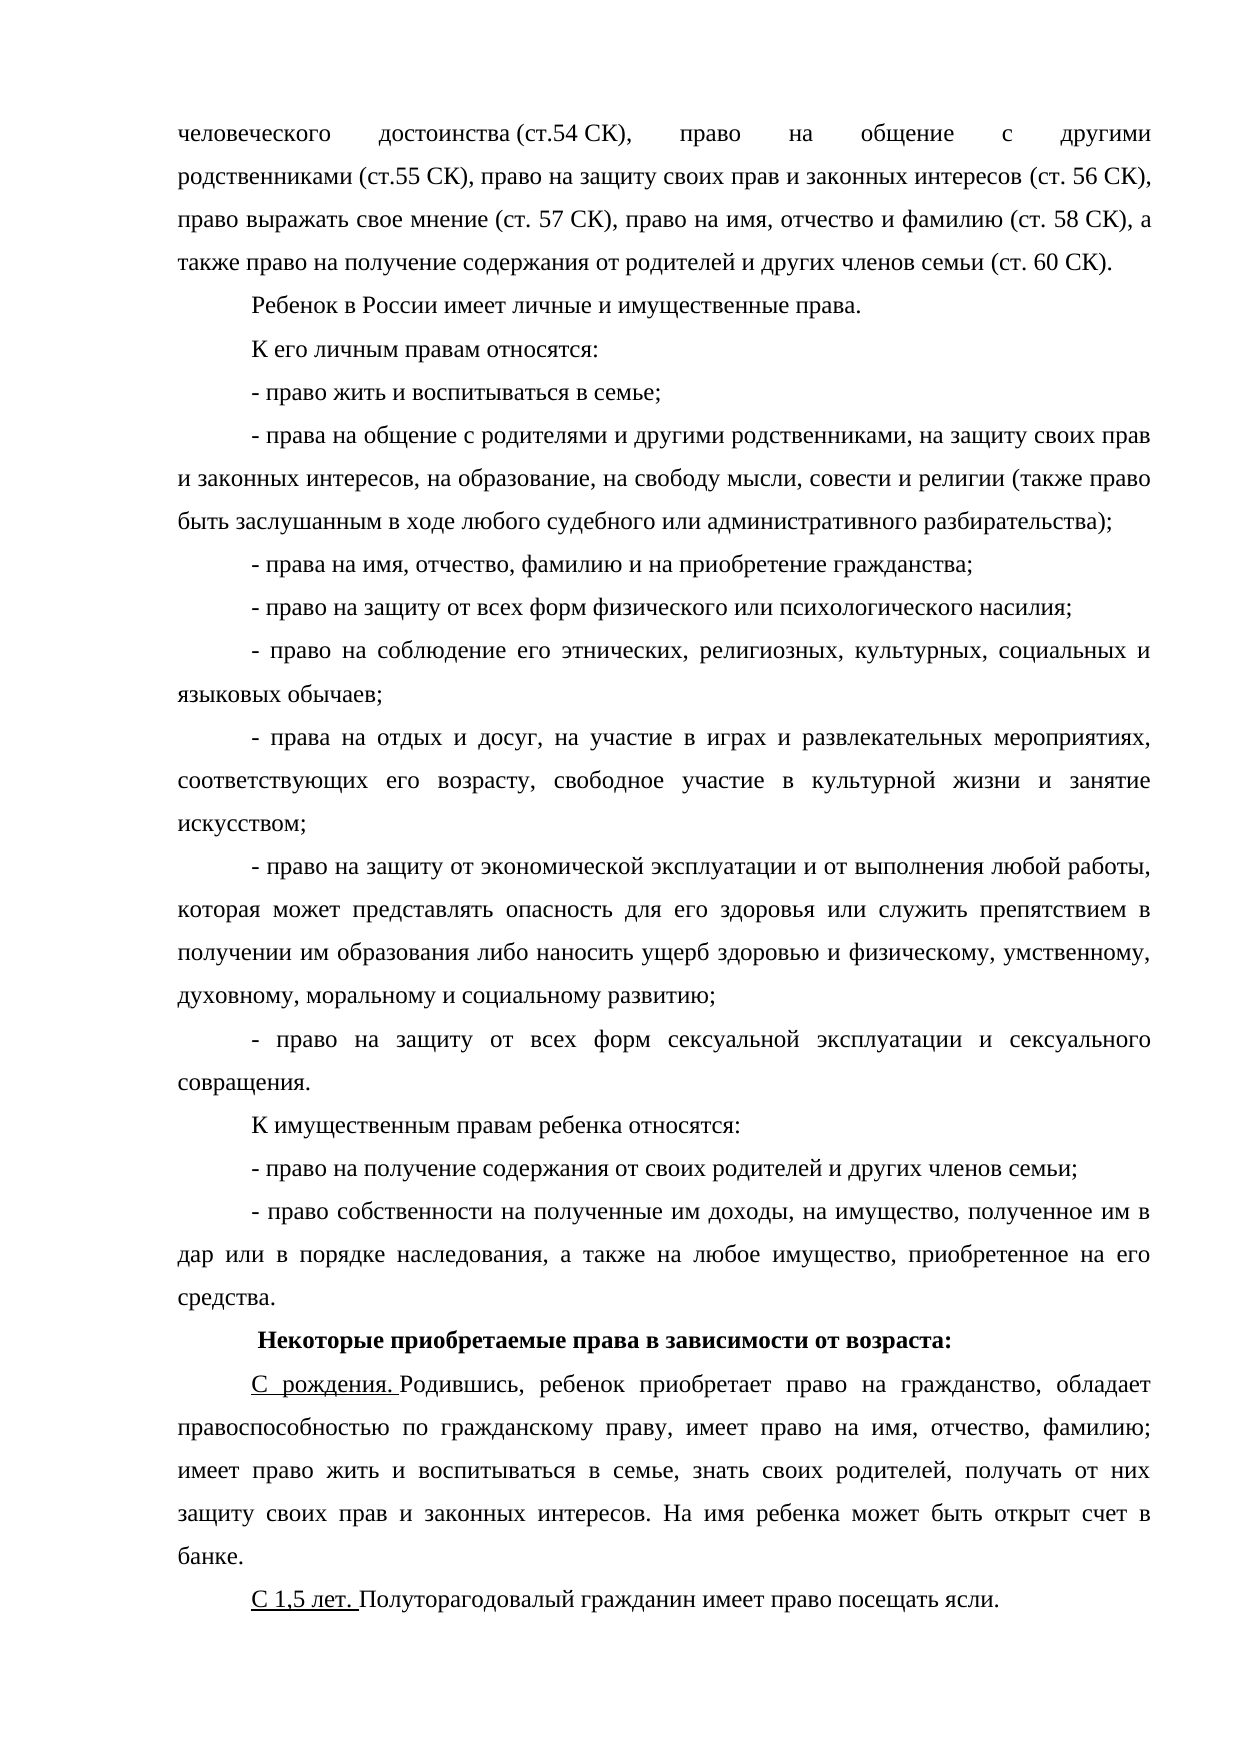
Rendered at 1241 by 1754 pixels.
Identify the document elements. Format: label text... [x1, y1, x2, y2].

text Некоторые приобретаемые права в зависимости от возраста: [177, 1326, 1152, 1354]
text - право на соблюдение его этнических, религиозных, культурных, социальных и языковых обычаев; [177, 636, 1152, 707]
text С 1,5 лет. Полуторагодовалый гражданин имеет право посещать ясли. [177, 1584, 1152, 1613]
text - право на защиту от экономической эксплуатации и от выполнения любой работы, которая может представлять опасность для его здоровья или служить препятствием в получении им образования либо наносить ущерб здоровью и физическому, умственному, духовному, моральному и социальному развитию; [177, 851, 1152, 1009]
text - права на общение с родителями и другими родственниками, на защиту своих прав и законных интересов, на образование, на свободу мысли, совести и религии (также право быть заслушанным в ходе любого судебного или административного разбирательства); [177, 420, 1152, 535]
text - право жить и воспитываться в семье; [177, 377, 1152, 406]
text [177, 118, 1152, 276]
text К имущественным правам ребенка относятся: [177, 1110, 1152, 1139]
text - право на получение содержания от своих родителей и других членов семьи; [177, 1153, 1152, 1182]
text Ребенок в России имеет личные и имущественные права. [177, 291, 1152, 319]
text К его личным правам относятся: [177, 334, 1152, 362]
text - права на имя, отчество, фамилию и на приобретение гражданства; [177, 549, 1152, 578]
text - право собственности на полученные им доходы, на имущество, полученное им в дар или в порядке наследования, а также на любое имущество, приобретенное на его средства. [177, 1196, 1152, 1311]
text С рождения. Родившись, ребенок приобретает право на гражданство, обладает правоспособностью по гражданскому праву, имеет право на имя, отчество, фамилию; имеет право жить и воспитываться в семье, знать своих родителей, получать от них защиту своих прав и законных интересов. На имя ребенка может быть открыт счет в банке. [177, 1369, 1152, 1570]
text - право на защиту от всех форм физического или психологического насилия; [177, 592, 1152, 621]
text - права на отдых и досуг, на участие в играх и развлекательных мероприятиях, соответствующих его возрасту, свободное участие в культурной жизни и занятие искусством; [177, 722, 1152, 837]
text - право на защиту от всех форм сексуальной эксплуатации и сексуального совращения. [177, 1024, 1152, 1096]
